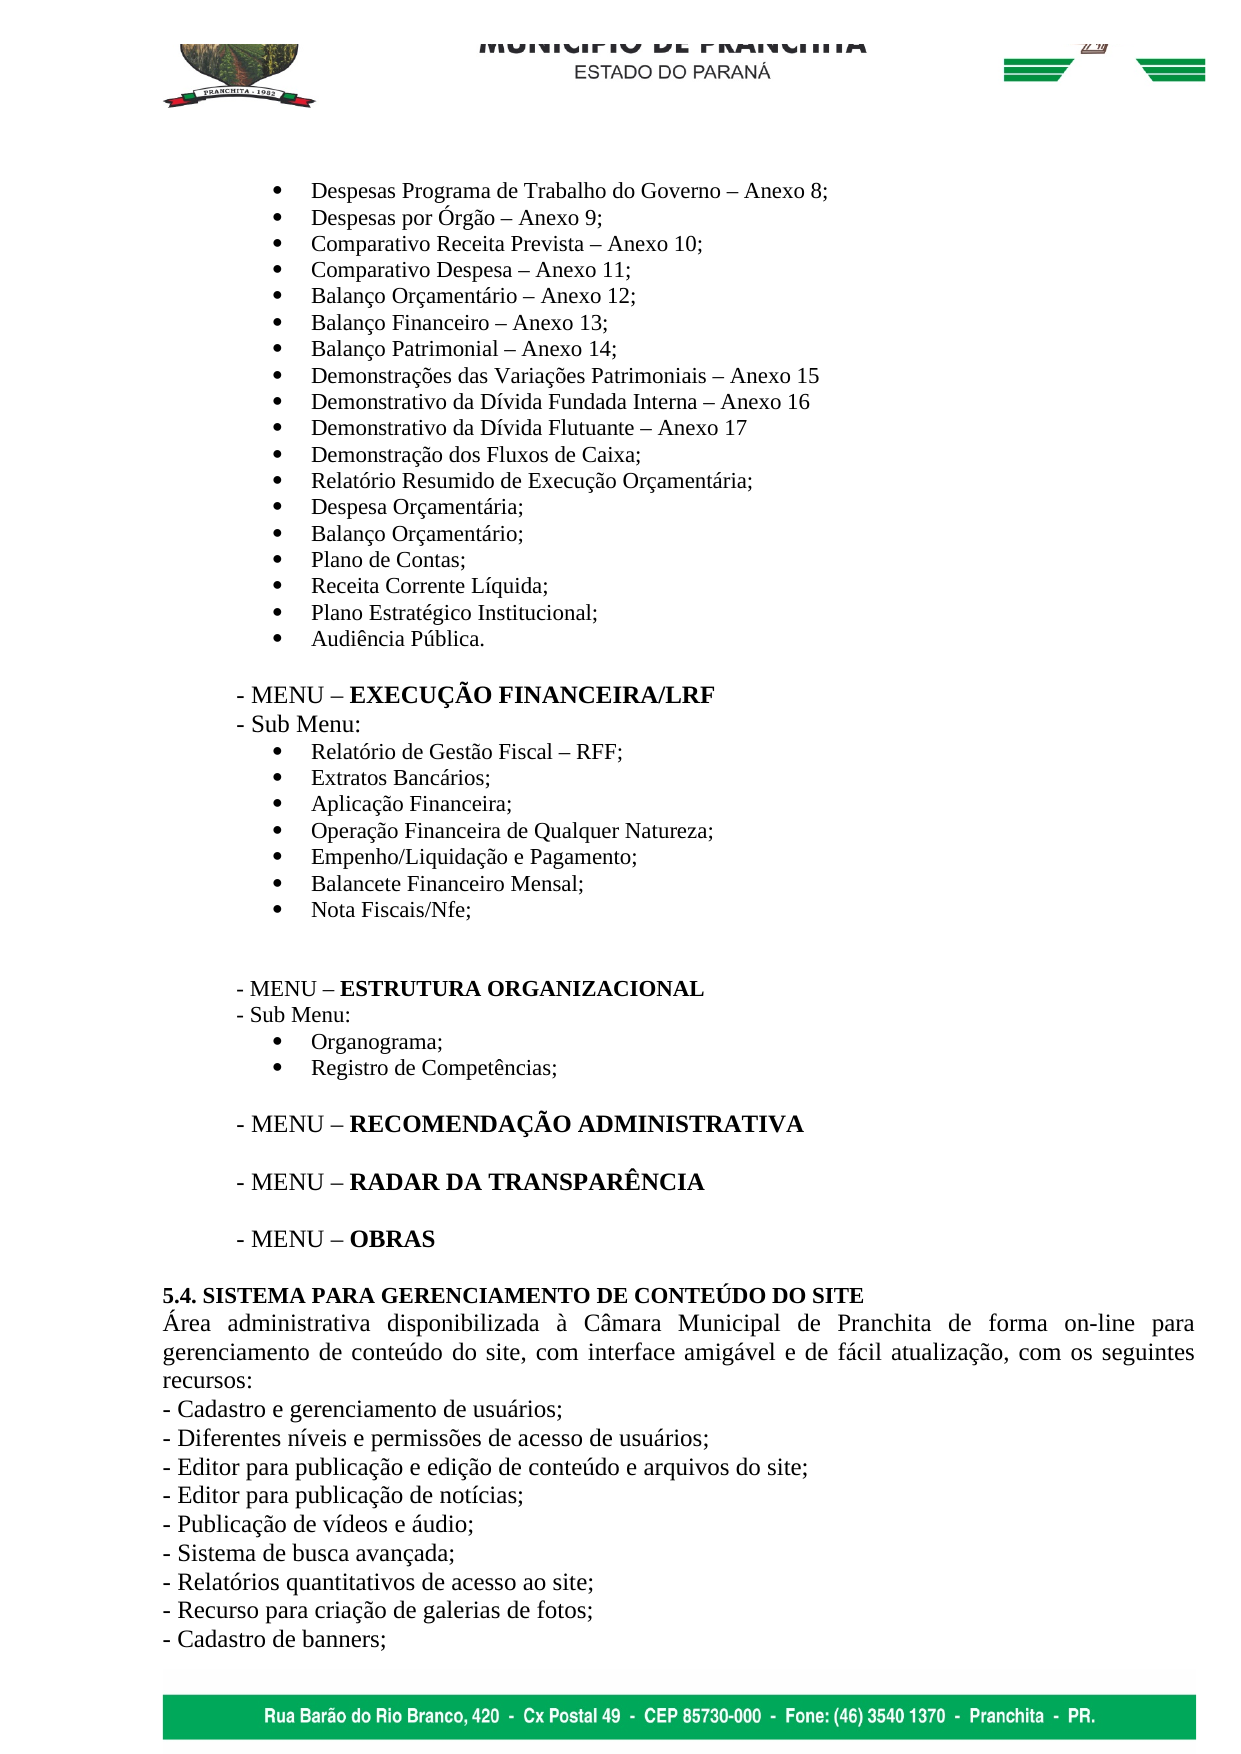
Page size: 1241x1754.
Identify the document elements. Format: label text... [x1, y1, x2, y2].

list Relatório de Gestão Fiscal – RFF; [273, 738, 1196, 764]
text Área administrativa disponibilizada à Câmara Municipal de Pranchita de forma on-line para gerenciamento de conteúdo do site, com interface amigável e de fácil atualização, com os seguintes recursos: [162, 1308, 1196, 1394]
list Balanço Orçamentário; [273, 520, 1196, 546]
list Registro de Competências; [273, 1054, 1196, 1080]
list Balanço Patrimonial – Anexo 14; [273, 335, 1196, 362]
list Demonstrativo da Dívida Fundada Interna – Anexo 16 [273, 388, 1196, 414]
text - MENU – RADAR DA TRANSPARÊNCIA [162, 1167, 1196, 1195]
list Audiência Pública. [273, 625, 1196, 652]
list Despesas por Órgão – Anexo 9; [273, 203, 1196, 230]
list Aplicação Financeira; [273, 791, 1196, 817]
list Balanço Financeiro – Anexo 13; [273, 309, 1196, 335]
text - Recurso para criação de galerias de fotos; [162, 1596, 1196, 1624]
list Organograma; [273, 1028, 1196, 1054]
list Relatório Resumido de Execução Orçamentária; [273, 467, 1196, 493]
list - Sub Menu: [162, 1001, 1196, 1028]
text - Editor para publicação de notícias; [162, 1481, 1196, 1509]
text - Relatórios quantitativos de acesso ao site; [162, 1567, 1196, 1596]
list Plano de Contas; [273, 546, 1196, 572]
text - Diferentes níveis e permissões de acesso de usuários; [162, 1423, 1196, 1452]
list Despesas Programa de Trabalho do Governo – Anexo 8; [273, 177, 1196, 203]
list Comparativo Receita Prevista – Anexo 10; [273, 230, 1196, 256]
picture [162, 1669, 1197, 1754]
text - Cadastro e gerenciamento de usuários; [162, 1394, 1196, 1423]
list Empenho/Liquidação e Pagamento; [273, 843, 1196, 869]
list - MENU – ESTRUTURA ORGANIZACIONAL [162, 975, 1196, 1001]
picture [162, 44, 1206, 108]
text - Sistema de busca avançada; [162, 1538, 1196, 1567]
list Comparativo Despesa – Anexo 11; [273, 256, 1196, 283]
text - MENU – OBRAS [162, 1224, 1196, 1253]
list Balanço Orçamentário – Anexo 12; [273, 283, 1196, 309]
list Extratos Bancários; [273, 764, 1196, 791]
list 5.4. SISTEMA PARA GERENCIAMENTO DE CONTEÚDO DO SITE [162, 1282, 1196, 1308]
list Balancete Financeiro Mensal; [273, 869, 1196, 896]
text - Publicação de vídeos e áudio; [162, 1509, 1196, 1538]
list Despesa Orçamentária; [273, 493, 1196, 520]
list Demonstrações das Variações Patrimoniais – Anexo 15 [273, 362, 1196, 388]
list Receita Corrente Líquida; [273, 572, 1196, 599]
list Demonstrativo da Dívida Flutuante – Anexo 17 [273, 414, 1196, 441]
text - Editor para publicação e edição de conteúdo e arquivos do site; [162, 1452, 1196, 1481]
text - Sub Menu: [162, 709, 1196, 738]
list Nota Fiscais/Nfe; [273, 896, 1196, 922]
list Operação Financeira de Qualquer Natureza; [273, 817, 1196, 843]
text - Cadastro de banners; [162, 1624, 1196, 1653]
list Demonstração dos Fluxos de Caixa; [273, 441, 1196, 467]
text - MENU – EXECUÇÃO FINANCEIRA/LRF [162, 680, 1196, 709]
list Plano Estratégico Institucional; [273, 599, 1196, 625]
text - MENU – RECOMENDAÇÃO ADMINISTRATIVA [162, 1109, 1196, 1138]
